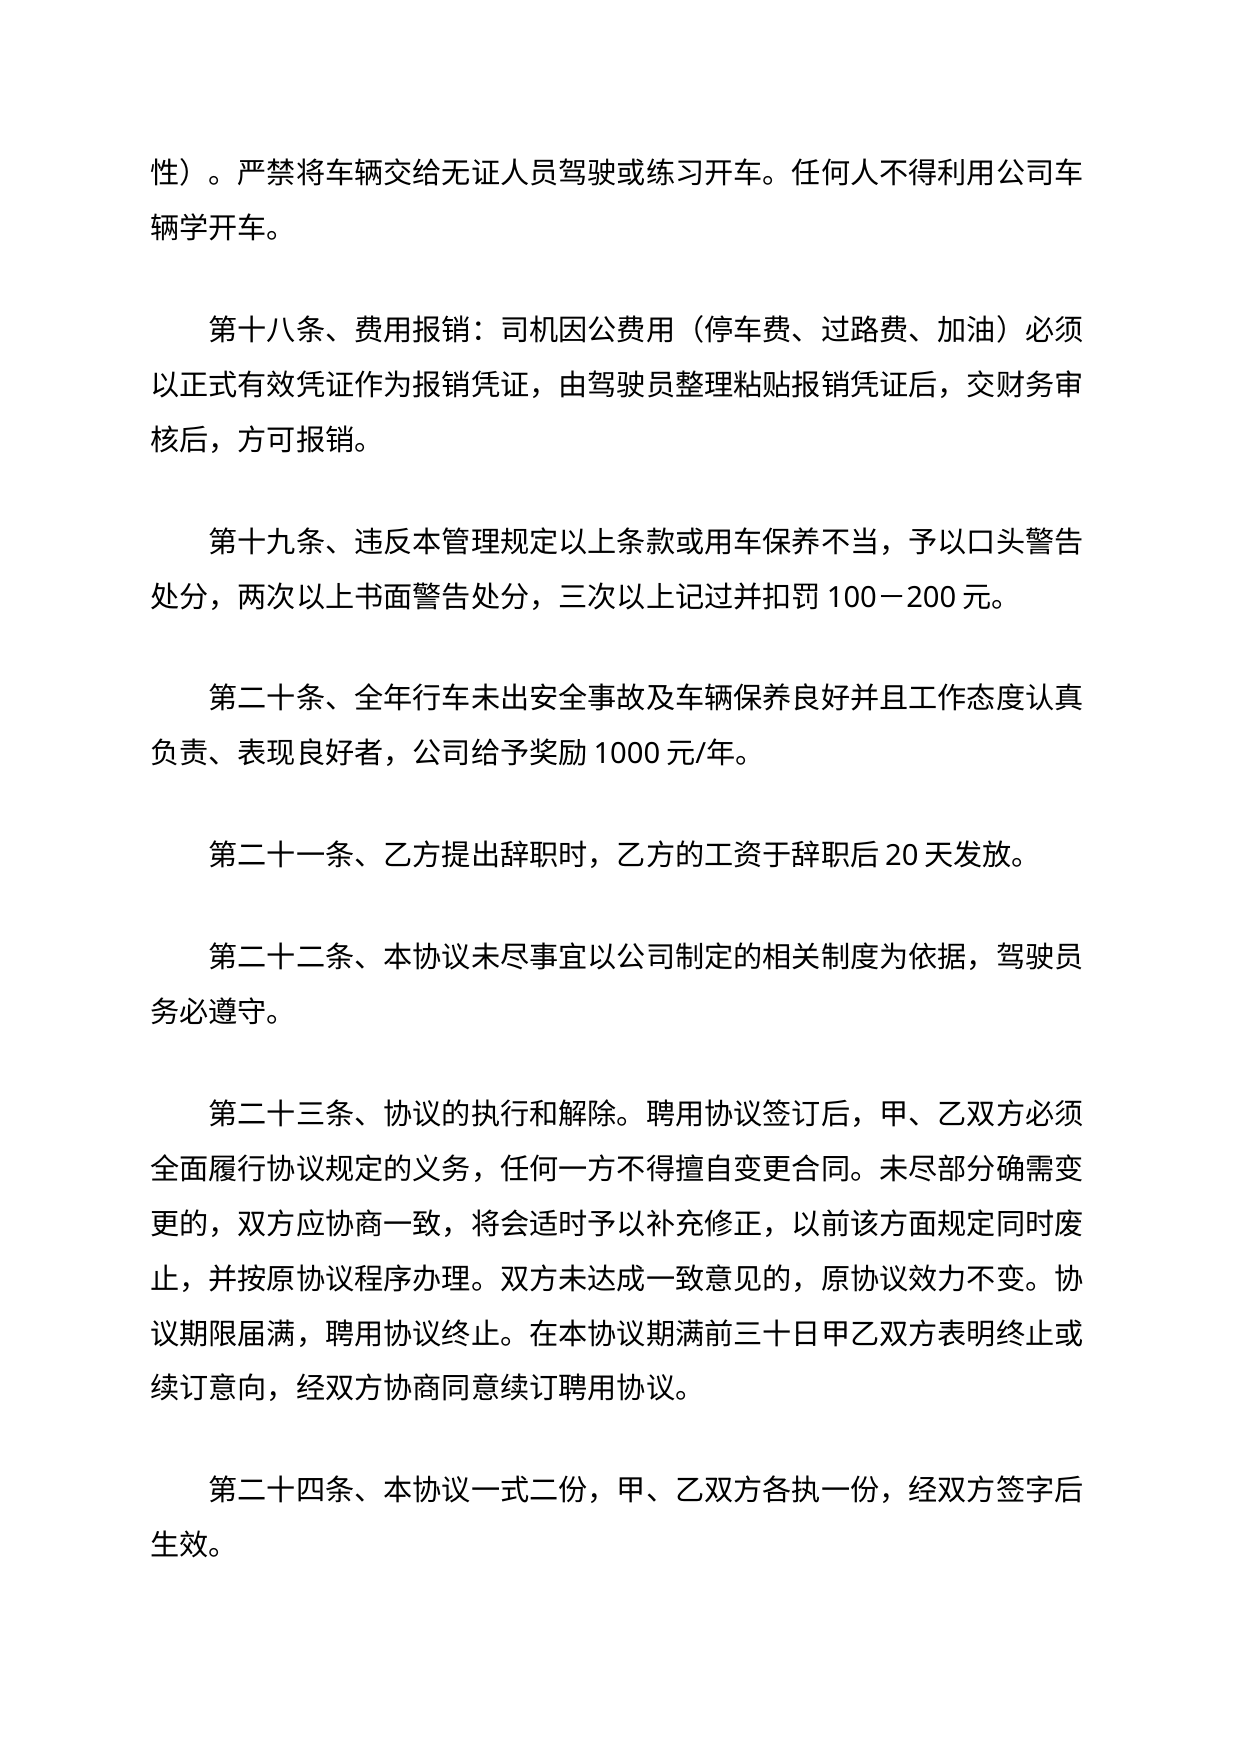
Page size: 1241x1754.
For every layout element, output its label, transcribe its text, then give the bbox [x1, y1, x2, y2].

text 第十九条、违反本管理规定以上条款或用车保养不当，予以口头警告处分，两次以上书面警告处分，三次以上记过并扣罚100－200元。 [150, 518, 1090, 616]
text 第二十一条、乙方提出辞职时，乙方的工资于辞职后20天发放。 [150, 832, 1090, 874]
text 第十八条、费用报销：司机因公费用（停车费、过路费、加油）必须以正式有效凭证作为报销凭证，由驾驶员整理粘贴报销凭证后，交财务审核后，方可报销。 [150, 307, 1090, 459]
text 第二十四条、本协议一式二份，甲、乙双方各执一份，经双方签字后生效。 [150, 1467, 1090, 1564]
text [150, 150, 1090, 247]
text 第二十三条、协议的执行和解除。聘用协议签订后，甲、乙双方必须全面履行协议规定的义务，任何一方不得擅自变更合同。未尽部分确需变更的，双方应协商一致，将会适时予以补充修正，以前该方面规定同时废止，并按原协议程序办理。双方未达成一致意见的，原协议效力不变。协议期限届满，聘用协议终止。在本协议期满前三十日甲乙双方表明终止或续订意向，经双方协商同意续订聘用协议。 [150, 1091, 1090, 1407]
text 第二十二条、本协议未尽事宜以公司制定的相关制度为依据，驾驶员务必遵守。 [150, 934, 1090, 1031]
text 第二十条、全年行车未出安全事故及车辆保养良好并且工作态度认真负责、表现良好者，公司给予奖励1000元/年。 [150, 675, 1090, 772]
